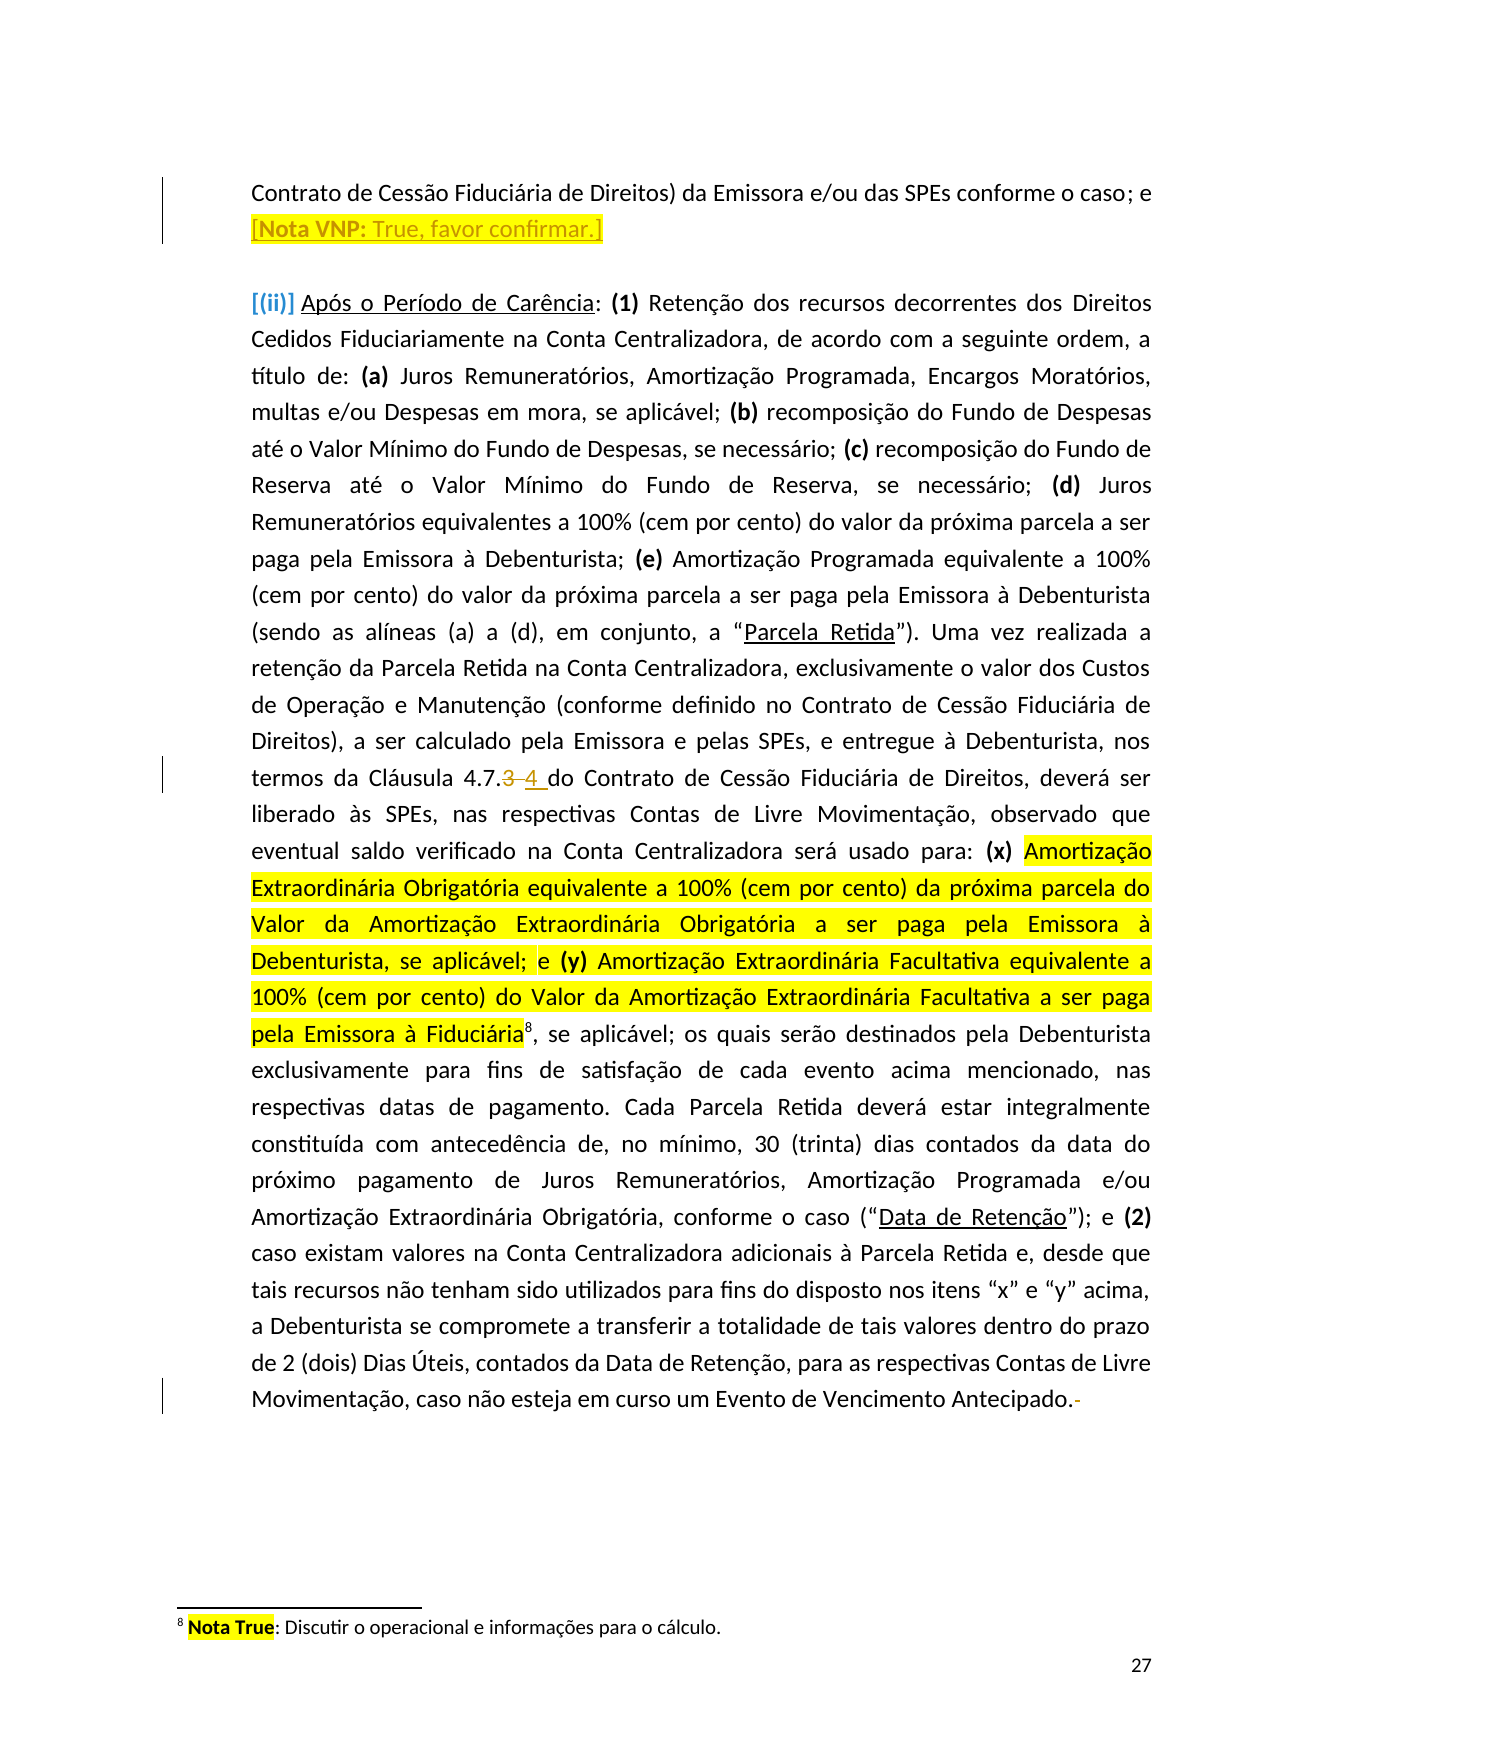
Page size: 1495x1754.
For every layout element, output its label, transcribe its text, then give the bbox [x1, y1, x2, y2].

list Após o Período de Carência: (1) Retenção dos recursos decorrentes dos Direitos Cedidos Fiduciariamente na Conta Centralizadora, de acordo com a seguinte ordem, a título de: (a) Juros Remuneratórios, Amortização Programada, Encargos Moratórios, multas e/ou Despesas em mora, se aplicável; (b) recomposição do Fundo de Despesas até o Valor Mínimo do Fundo de Despesas, se necessário; (c) recomposição do Fundo de Reserva até o Valor Mínimo do Fundo de Reserva, se necessário; (d) Juros Remuneratórios equivalentes a 100% (cem por cento) do valor da próxima parcela a ser paga pela Emissora à Debenturista; (e) Amortização Programada equivalente a 100% (cem por cento) do valor da próxima parcela a ser paga pela Emissora à Debenturista (sendo as alíneas (a) a (d), em conjunto, a “Parcela Retida”). Uma vez realizada a retenção da Parcela Retida na Conta Centralizadora, exclusivamente o valor dos Custos de Operação e Manutenção (conforme definido no Contrato de Cessão Fiduciária de Direitos), a ser calculado pela Emissora e pelas SPEs, e entregue à Debenturista, nos termos da Cláusula 4.7.do Contrato de Cessão Fiduciária de Direitos, deverá ser liberado às SPEs, nas respectivas Contas de Livre Movimentação, observado que eventual saldo verificado na Conta Centralizadora será usado para: (x) Amortização Extraordinária Obrigatória equivalente a 100% (cem por cento) da próxima parcela do Valor da Amortização Extraordinária Obrigatória a ser paga pela Emissora à Debenturista, se aplicável; e (y) Amortização Extraordinária Facultativa equivalente a 100% (cem por cento) do Valor da Amortização Extraordinária Facultativa a ser paga pela Emissora à Fiduciária, se aplicável; os quais serão destinados pela Debenturista exclusivamente para fins de satisfação de cada evento acima mencionado, nas respectivas datas de pagamento. Cada Parcela Retida deverá estar integralmente constituída com antecedência de, no mínimo, 30 (trinta) dias contados da data do próximo pagamento de Juros Remuneratórios, Amortização Programada e/ou Amortização Extraordinária Obrigatória, conforme o caso (“Data de Retenção”); e (2) caso existam valores na Conta Centralizadora adicionais à Parcela Retida e, desde que tais recursos não tenham sido utilizados para fins do disposto nos itens “x” e “y” acima, a Debenturista se compromete a transferir a totalidade de tais valores dentro do prazo de 2 (dois) Dias Úteis, contados da Data de Retenção, para as respectivas Contas de Livre Movimentação, caso não esteja em curso um Evento de Vencimento Antecipado. [251, 287, 1152, 872]
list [251, 177, 1152, 244]
list Após o Período de Carência: (1) Retenção dos recursos decorrentes dos Direitos Cedidos Fiduciariamente na Conta Centralizadora, de acordo com a seguinte ordem, a título de: (a) Juros Remuneratórios, Amortização Programada, Encargos Moratórios, multas e/ou Despesas em mora, se aplicável; (b) recomposição do Fundo de Despesas até o Valor Mínimo do Fundo de Despesas, se necessário; (c) recomposição do Fundo de Reserva até o Valor Mínimo do Fundo de Reserva, se necessário; (d) Juros Remuneratórios equivalentes a 100% (cem por cento) do valor da próxima parcela a ser paga pela Emissora à Debenturista; (e) Amortização Programada equivalente a 100% (cem por cento) do valor da próxima parcela a ser paga pela Emissora à Debenturista (sendo as alíneas (a) a (d), em conjunto, a “Parcela Retida”). Uma vez realizada a retenção da Parcela Retida na Conta Centralizadora, exclusivamente o valor dos Custos de Operação e Manutenção (conforme definido no Contrato de Cessão Fiduciária de Direitos), a ser calculado pela Emissora e pelas SPEs, e entregue à Debenturista, nos termos da Cláusula 4.7.do Contrato de Cessão Fiduciária de Direitos, deverá ser liberado às SPEs, nas respectivas Contas de Livre Movimentação, observado que eventual saldo verificado na Conta Centralizadora será usado para: (x) Amortização Extraordinária Obrigatória equivalente a 100% (cem por cento) da próxima parcela do Valor da Amortização Extraordinária Obrigatória a ser paga pela Emissora à Debenturista, se aplicável; e (y) Amortização Extraordinária Facultativa equivalente a 100% (cem por cento) do Valor da Amortização Extraordinária Facultativa a ser paga pela Emissora à Fiduciária, se aplicável; os quais serão destinados pela Debenturista exclusivamente para fins de satisfação de cada evento acima mencionado, nas respectivas datas de pagamento. Cada Parcela Retida deverá estar integralmente constituída com antecedência de, no mínimo, 30 (trinta) dias contados da data do próximo pagamento de Juros Remuneratórios, Amortização Programada e/ou Amortização Extraordinária Obrigatória, conforme o caso (“Data de Retenção”); e (2) caso existam valores na Conta Centralizadora adicionais à Parcela Retida e, desde que tais recursos não tenham sido utilizados para fins do disposto nos itens “x” e “y” acima, a Debenturista se compromete a transferir a totalidade de tais valores dentro do prazo de 2 (dois) Dias Úteis, contados da Data de Retenção, para as respectivas Contas de Livre Movimentação, caso não esteja em curso um Evento de Vencimento Antecipado. [251, 1012, 1152, 1414]
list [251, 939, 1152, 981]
